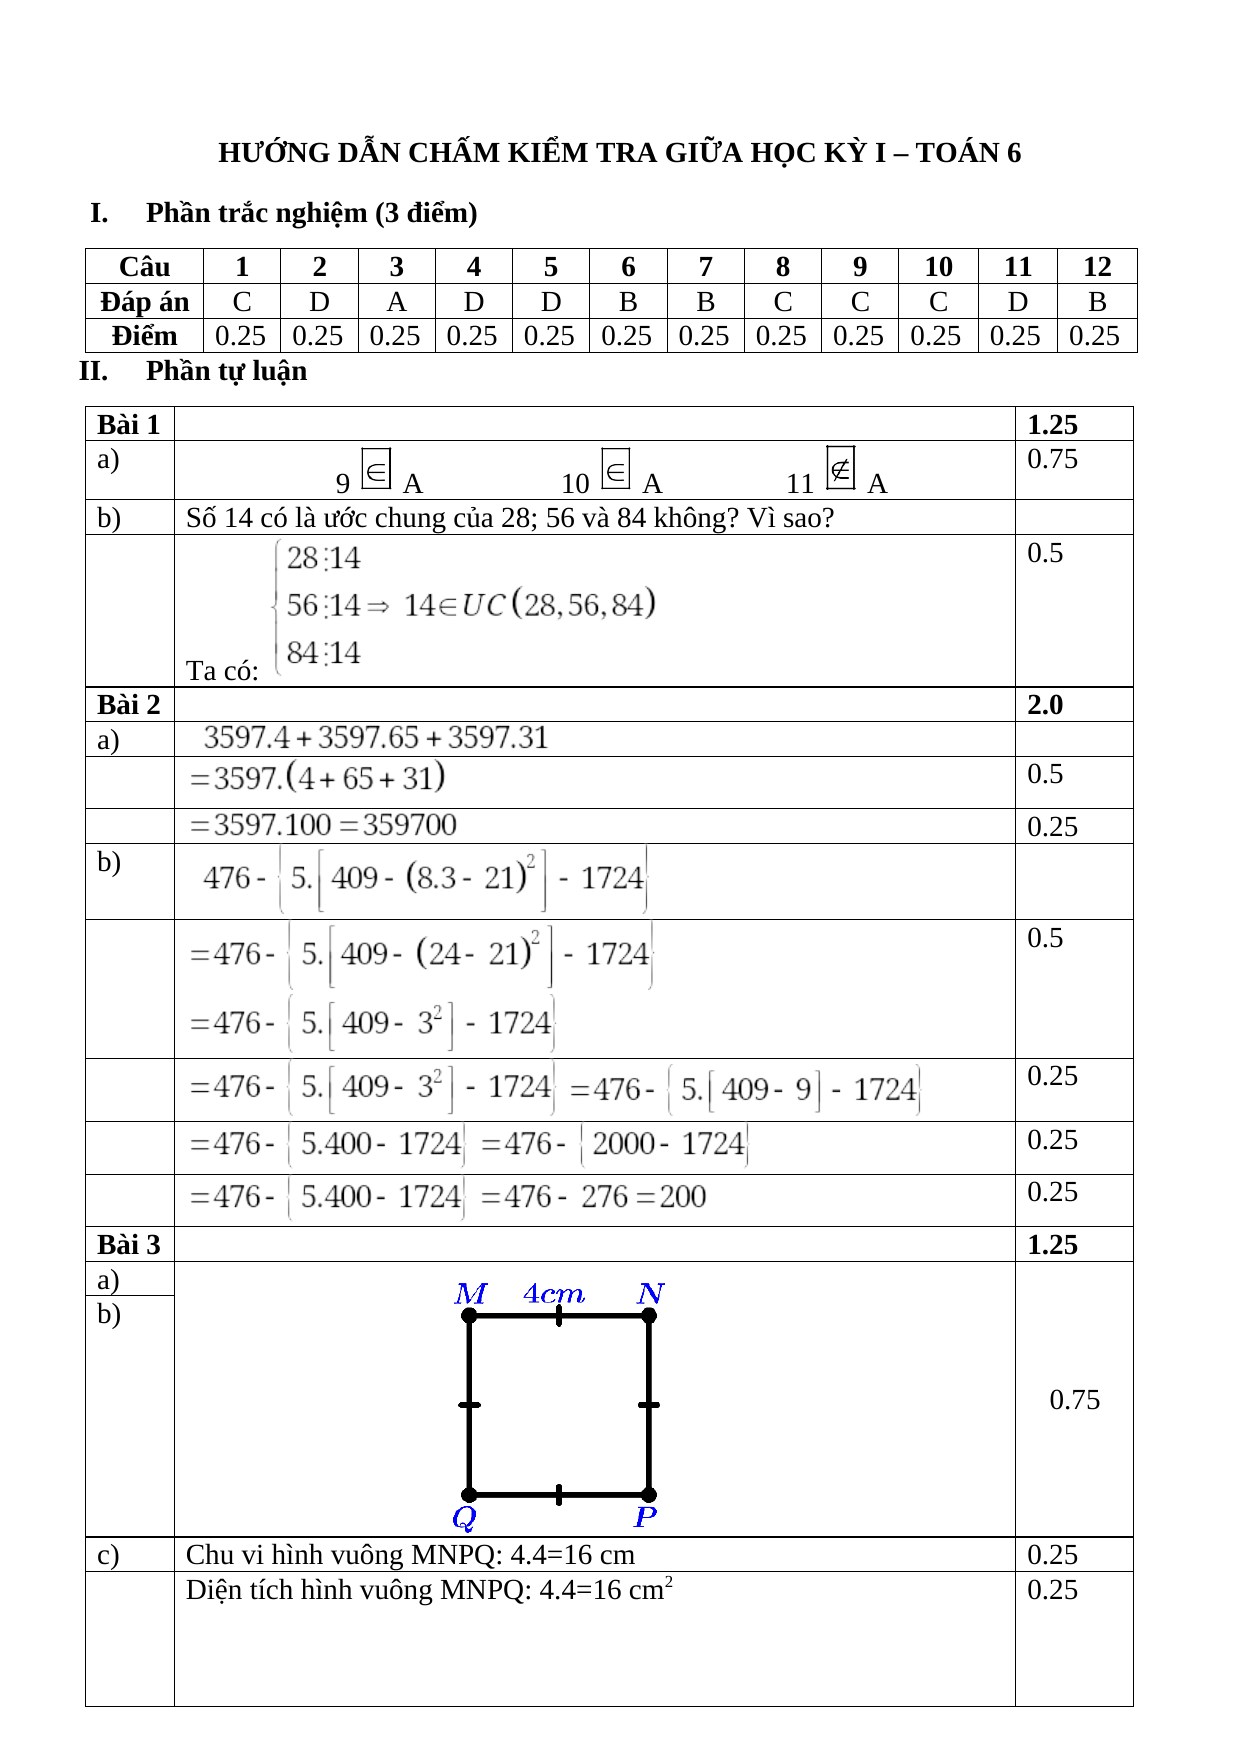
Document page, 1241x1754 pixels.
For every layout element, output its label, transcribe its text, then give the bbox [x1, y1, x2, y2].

list Phần tự luận [108, 353, 1169, 387]
table_cell a) [86, 722, 174, 756]
table_cell 0.25 [590, 319, 667, 352]
table_header 3 [359, 249, 435, 283]
table_cell 1.25 [1016, 1227, 1133, 1261]
table_cell [175, 920, 1015, 1057]
table_cell D [281, 284, 358, 317]
table_header 1.25 [1016, 407, 1133, 440]
table_cell [665, 1262, 1015, 1536]
table_header 9 [822, 249, 898, 283]
table_cell [86, 809, 174, 843]
table_header 5 [513, 249, 589, 283]
table_cell 0.25 [1016, 809, 1133, 843]
table_cell [86, 757, 174, 808]
table_cell [1016, 500, 1133, 534]
table_cell 0.5 [1016, 535, 1133, 686]
table_cell B [590, 284, 667, 317]
list Phần trắc nghiệm (3 điểm) [108, 195, 1169, 229]
table_cell 9 A 10 A 11 A [175, 441, 1015, 499]
table_cell [1016, 844, 1133, 919]
table_cell 0.25 [899, 319, 978, 352]
table_header Câu [86, 249, 203, 283]
table_header 12 [1058, 249, 1137, 283]
table_header 10 [899, 249, 978, 283]
table_header 2 [281, 249, 358, 283]
table_cell Chu vi hình vuông MNPQ: 4.4=16 cm [175, 1538, 1015, 1571]
table_cell b) [86, 844, 174, 919]
table_cell C [899, 284, 978, 317]
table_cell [175, 1572, 1015, 1706]
table_cell 0.25 [1016, 1538, 1133, 1571]
table_cell 0.75 [1016, 441, 1133, 499]
table_cell [175, 688, 1015, 721]
table_cell Ta có: [175, 535, 1015, 686]
table_cell B [668, 284, 744, 317]
table_cell 0.75 [1016, 1262, 1133, 1536]
table_header 1 [204, 249, 280, 283]
table_cell [175, 1262, 440, 1536]
table_cell Đáp án [86, 284, 203, 317]
table_cell 0.25 [1016, 1175, 1133, 1226]
table_cell [175, 844, 1015, 919]
table_cell 0.25 [1016, 1572, 1133, 1706]
table_cell b) [86, 1296, 174, 1536]
table_cell 2.0 [1016, 688, 1133, 721]
table_cell [86, 1059, 174, 1121]
table_header 6 [590, 249, 667, 283]
table_cell 0.5 [1016, 920, 1133, 1057]
table_cell [175, 1122, 1015, 1173]
table_header 4 [436, 249, 512, 283]
table_cell 0.25 [668, 319, 744, 352]
table_cell Điểm [86, 319, 203, 352]
table_cell [86, 1572, 174, 1706]
table_cell 0.25 [359, 319, 435, 352]
table_cell D [513, 284, 589, 317]
table_cell Bài 3 [86, 1227, 174, 1261]
table_cell D [979, 284, 1057, 317]
table_cell 0.25 [822, 319, 898, 352]
table_cell A [359, 284, 435, 317]
table_cell [175, 1227, 1015, 1261]
table_header [175, 407, 1015, 440]
table_cell a) [86, 441, 174, 499]
table_cell Số 14 có là ước chung của 28; 56 và 84 không? Vì sao? [175, 500, 1015, 534]
table_cell [175, 1175, 1015, 1226]
table_cell [86, 1175, 174, 1226]
table_cell C [745, 284, 821, 317]
table_cell B [1058, 284, 1137, 317]
table_cell 0.25 [1016, 1059, 1133, 1121]
table_cell [175, 722, 1015, 756]
picture [440, 1262, 665, 1537]
table_cell 0.25 [204, 319, 280, 352]
text HƯỚNG DẪN CHẤM KIỂM TRA GIỮA HỌC KỲ I – TOÁN 6 [71, 135, 1169, 169]
table_cell [175, 1059, 1015, 1121]
table_cell b) [86, 500, 174, 534]
table_cell [175, 809, 1015, 843]
table_cell [86, 1122, 174, 1173]
table_cell a) [86, 1262, 174, 1295]
table_cell 0.25 [281, 319, 358, 352]
table_cell 0.25 [745, 319, 821, 352]
table_cell 0.5 [1016, 757, 1133, 808]
table_header 11 [979, 249, 1057, 283]
table_cell [1016, 722, 1133, 756]
table_cell Bài 2 [86, 688, 174, 721]
table_cell 0.25 [979, 319, 1057, 352]
table_cell C [822, 284, 898, 317]
table_header Bài 1 [86, 407, 174, 440]
table_cell C [204, 284, 280, 317]
table_header 7 [668, 249, 744, 283]
table_cell 0.25 [1058, 319, 1137, 352]
table_cell [86, 535, 174, 686]
table_cell 0.25 [436, 319, 512, 352]
table_cell 0.25 [1016, 1122, 1133, 1173]
table_cell D [436, 284, 512, 317]
table_cell 0.25 [513, 319, 589, 352]
table_cell c) [86, 1538, 174, 1571]
table_cell [175, 757, 1015, 808]
table_cell [86, 920, 174, 1057]
table_header 8 [745, 249, 821, 283]
